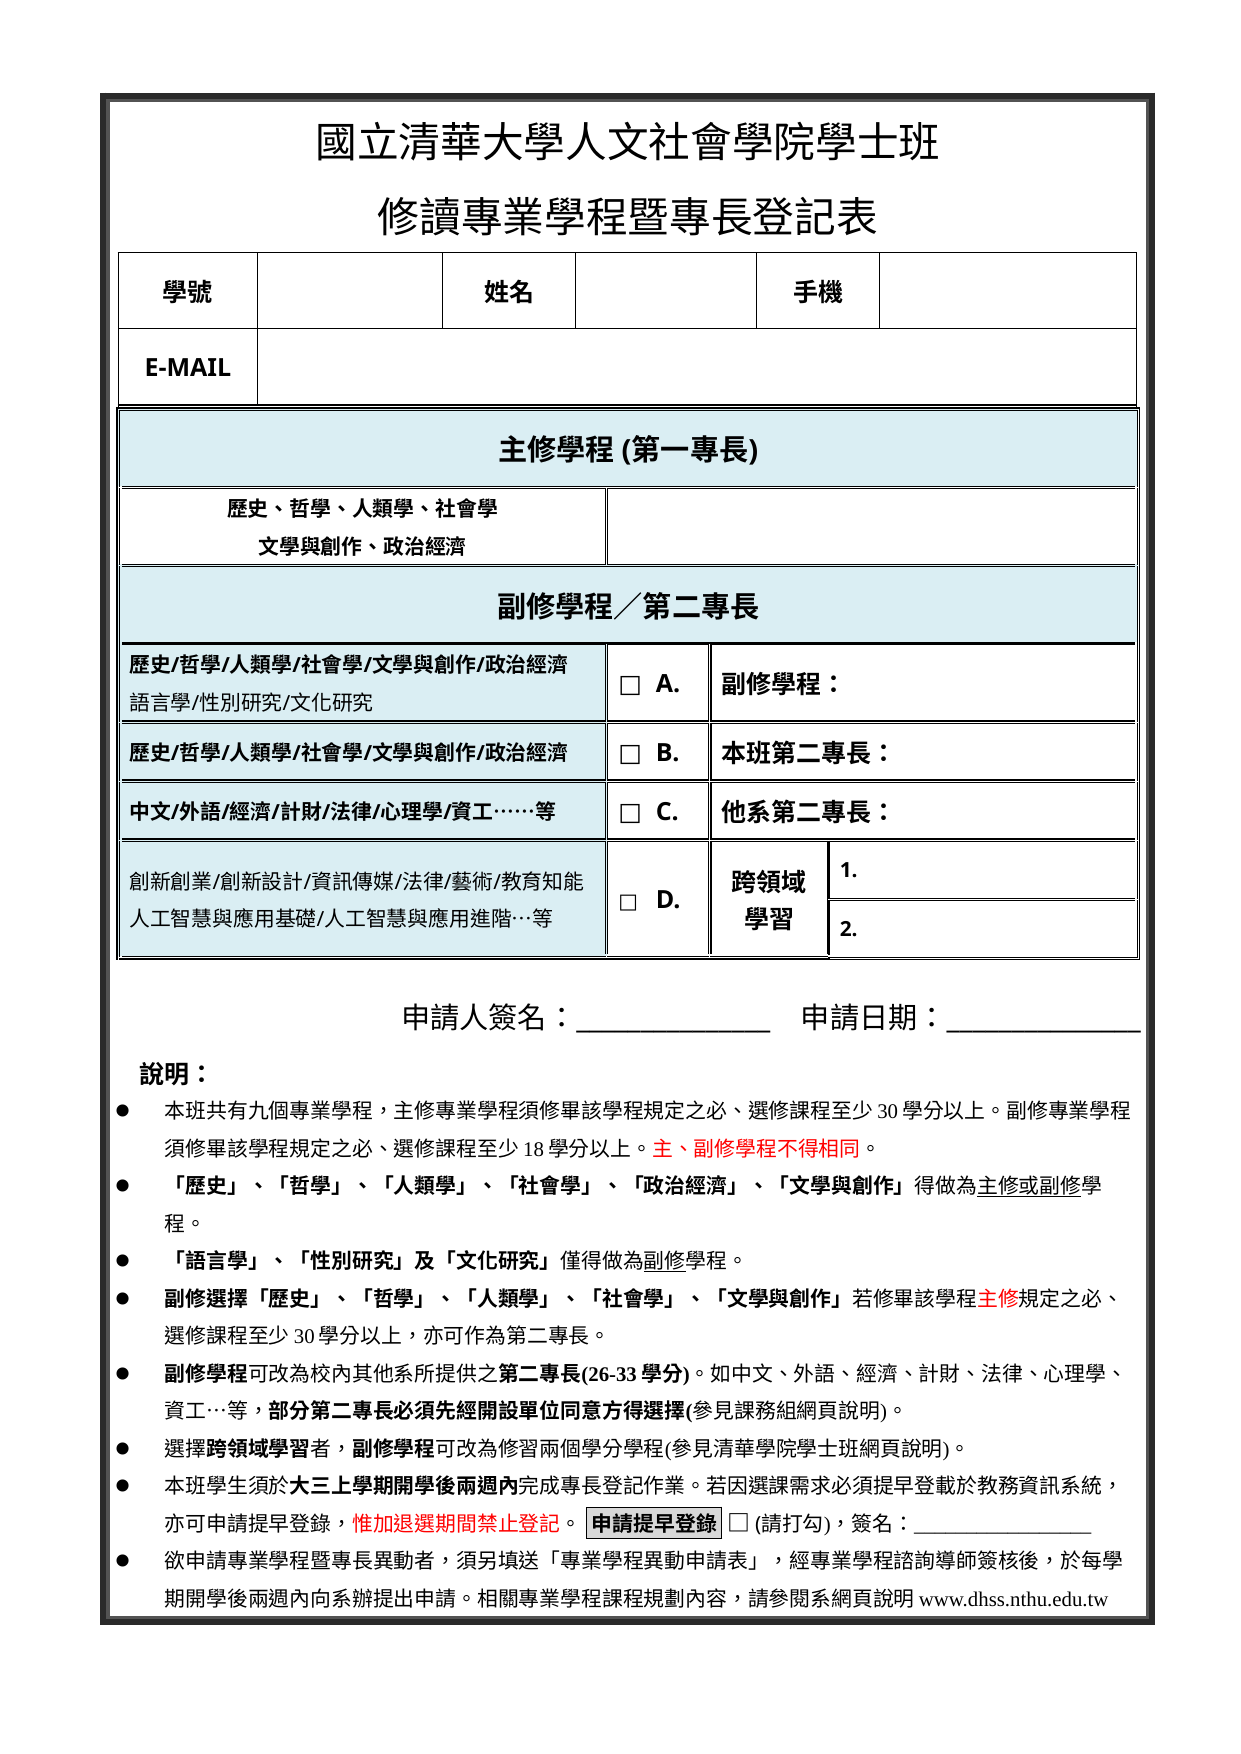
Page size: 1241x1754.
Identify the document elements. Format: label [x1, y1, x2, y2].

table_header [110, 102, 1146, 1616]
